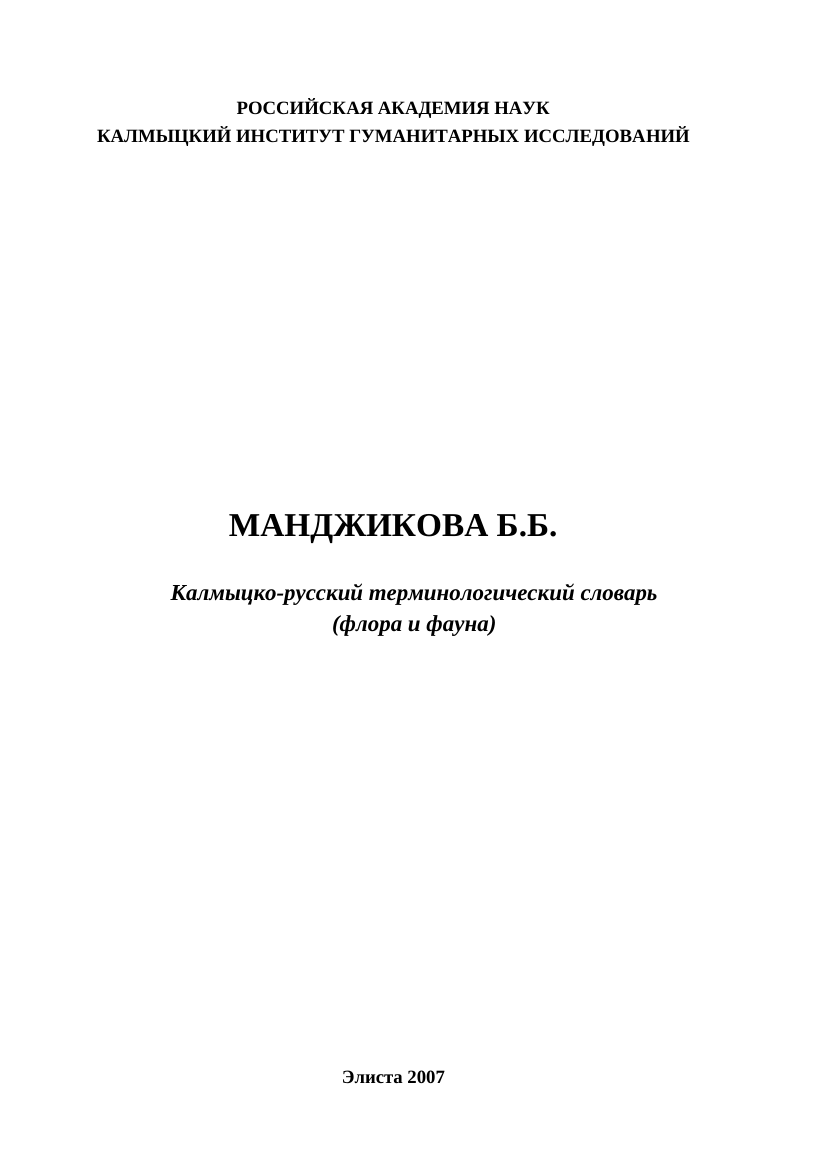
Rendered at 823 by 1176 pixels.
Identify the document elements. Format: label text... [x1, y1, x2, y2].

text Калмыцко-русский терминологический словарь [125, 576, 703, 607]
text (флора и фауна) [125, 607, 703, 637]
text РОССИЙСКАЯ АКАДЕМИЯ НАУК КАЛМЫЦКИЙ ИНСТИТУТ ГУМАНИТАРНЫХ ИССЛЕДОВАНИЙ [84, 92, 703, 148]
text МАНДЖИКОВА Б.Б. [84, 509, 703, 543]
text Элиста 2007 [84, 1068, 703, 1087]
